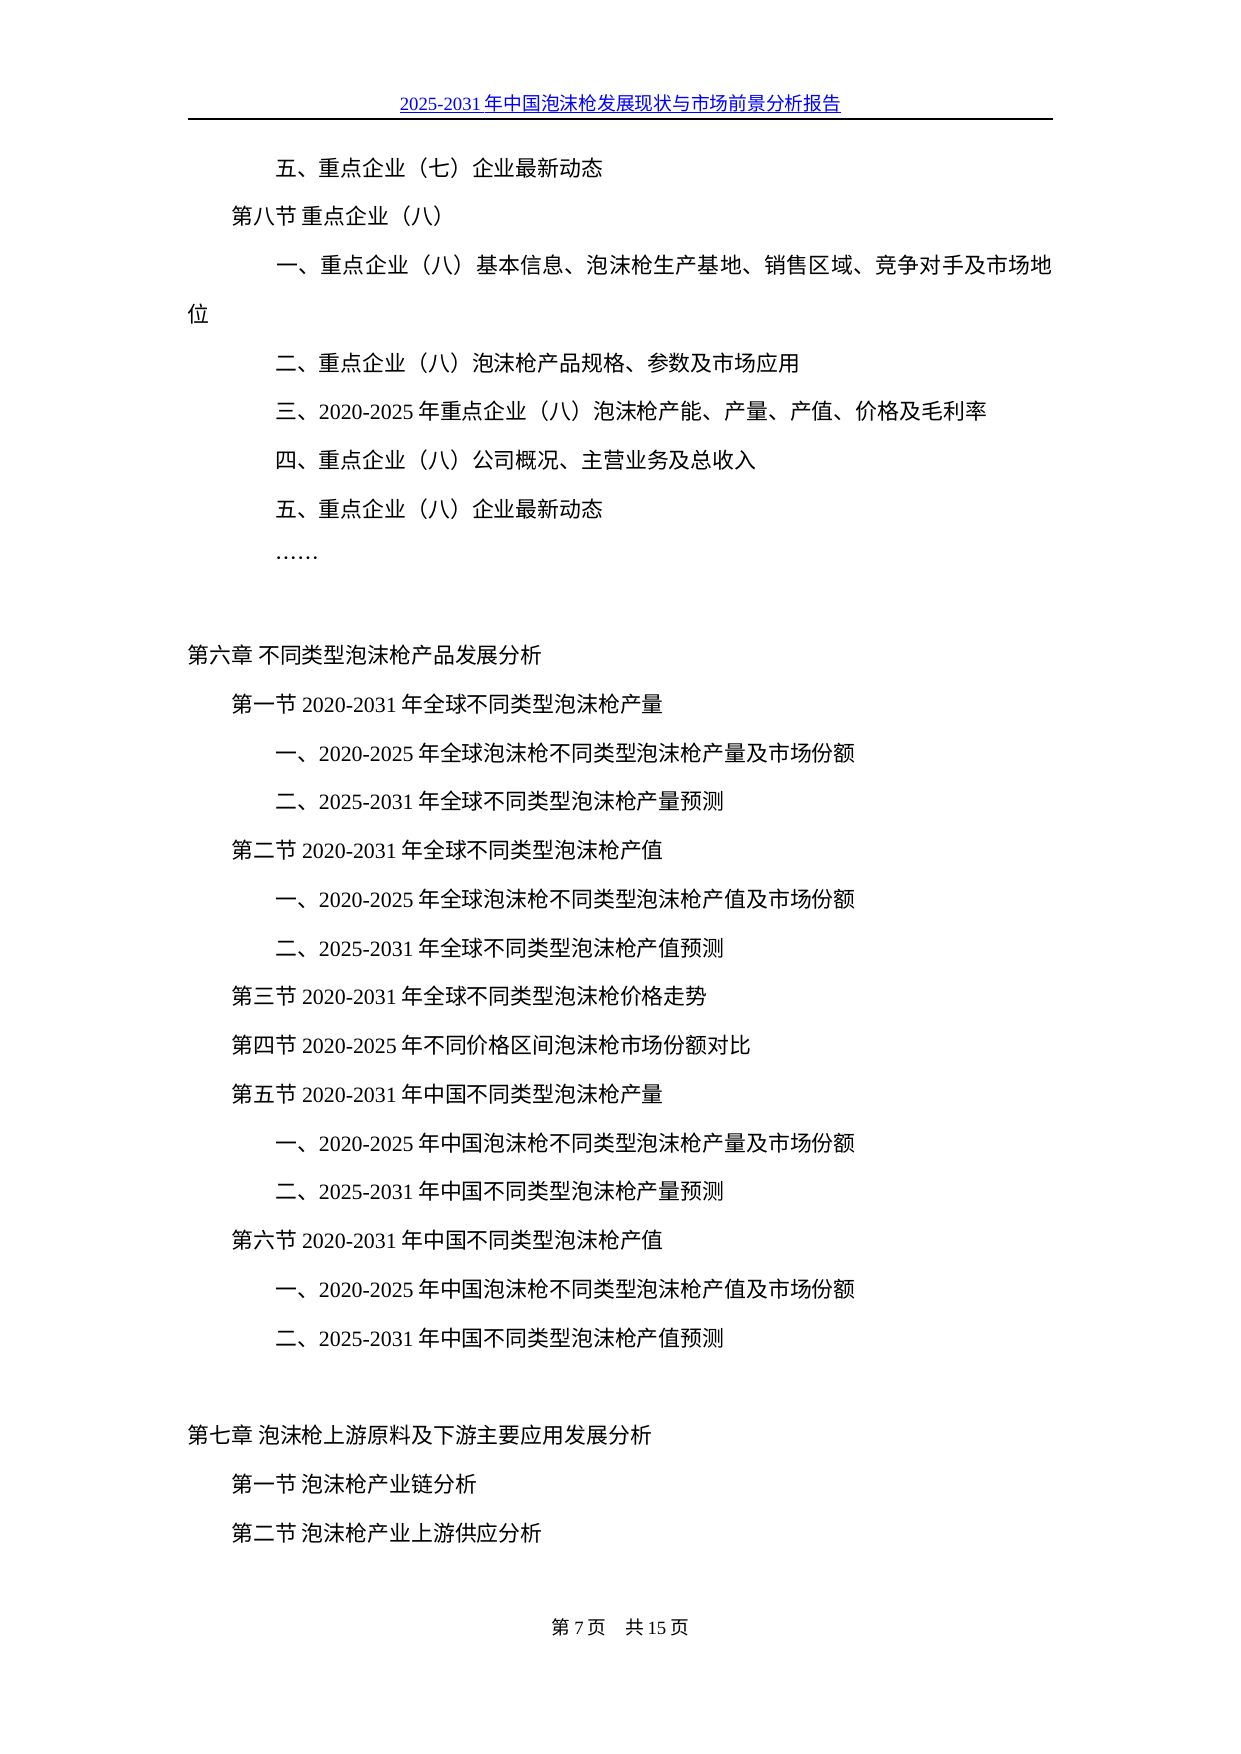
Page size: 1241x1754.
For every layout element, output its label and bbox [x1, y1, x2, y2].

text [187, 150, 1053, 1548]
